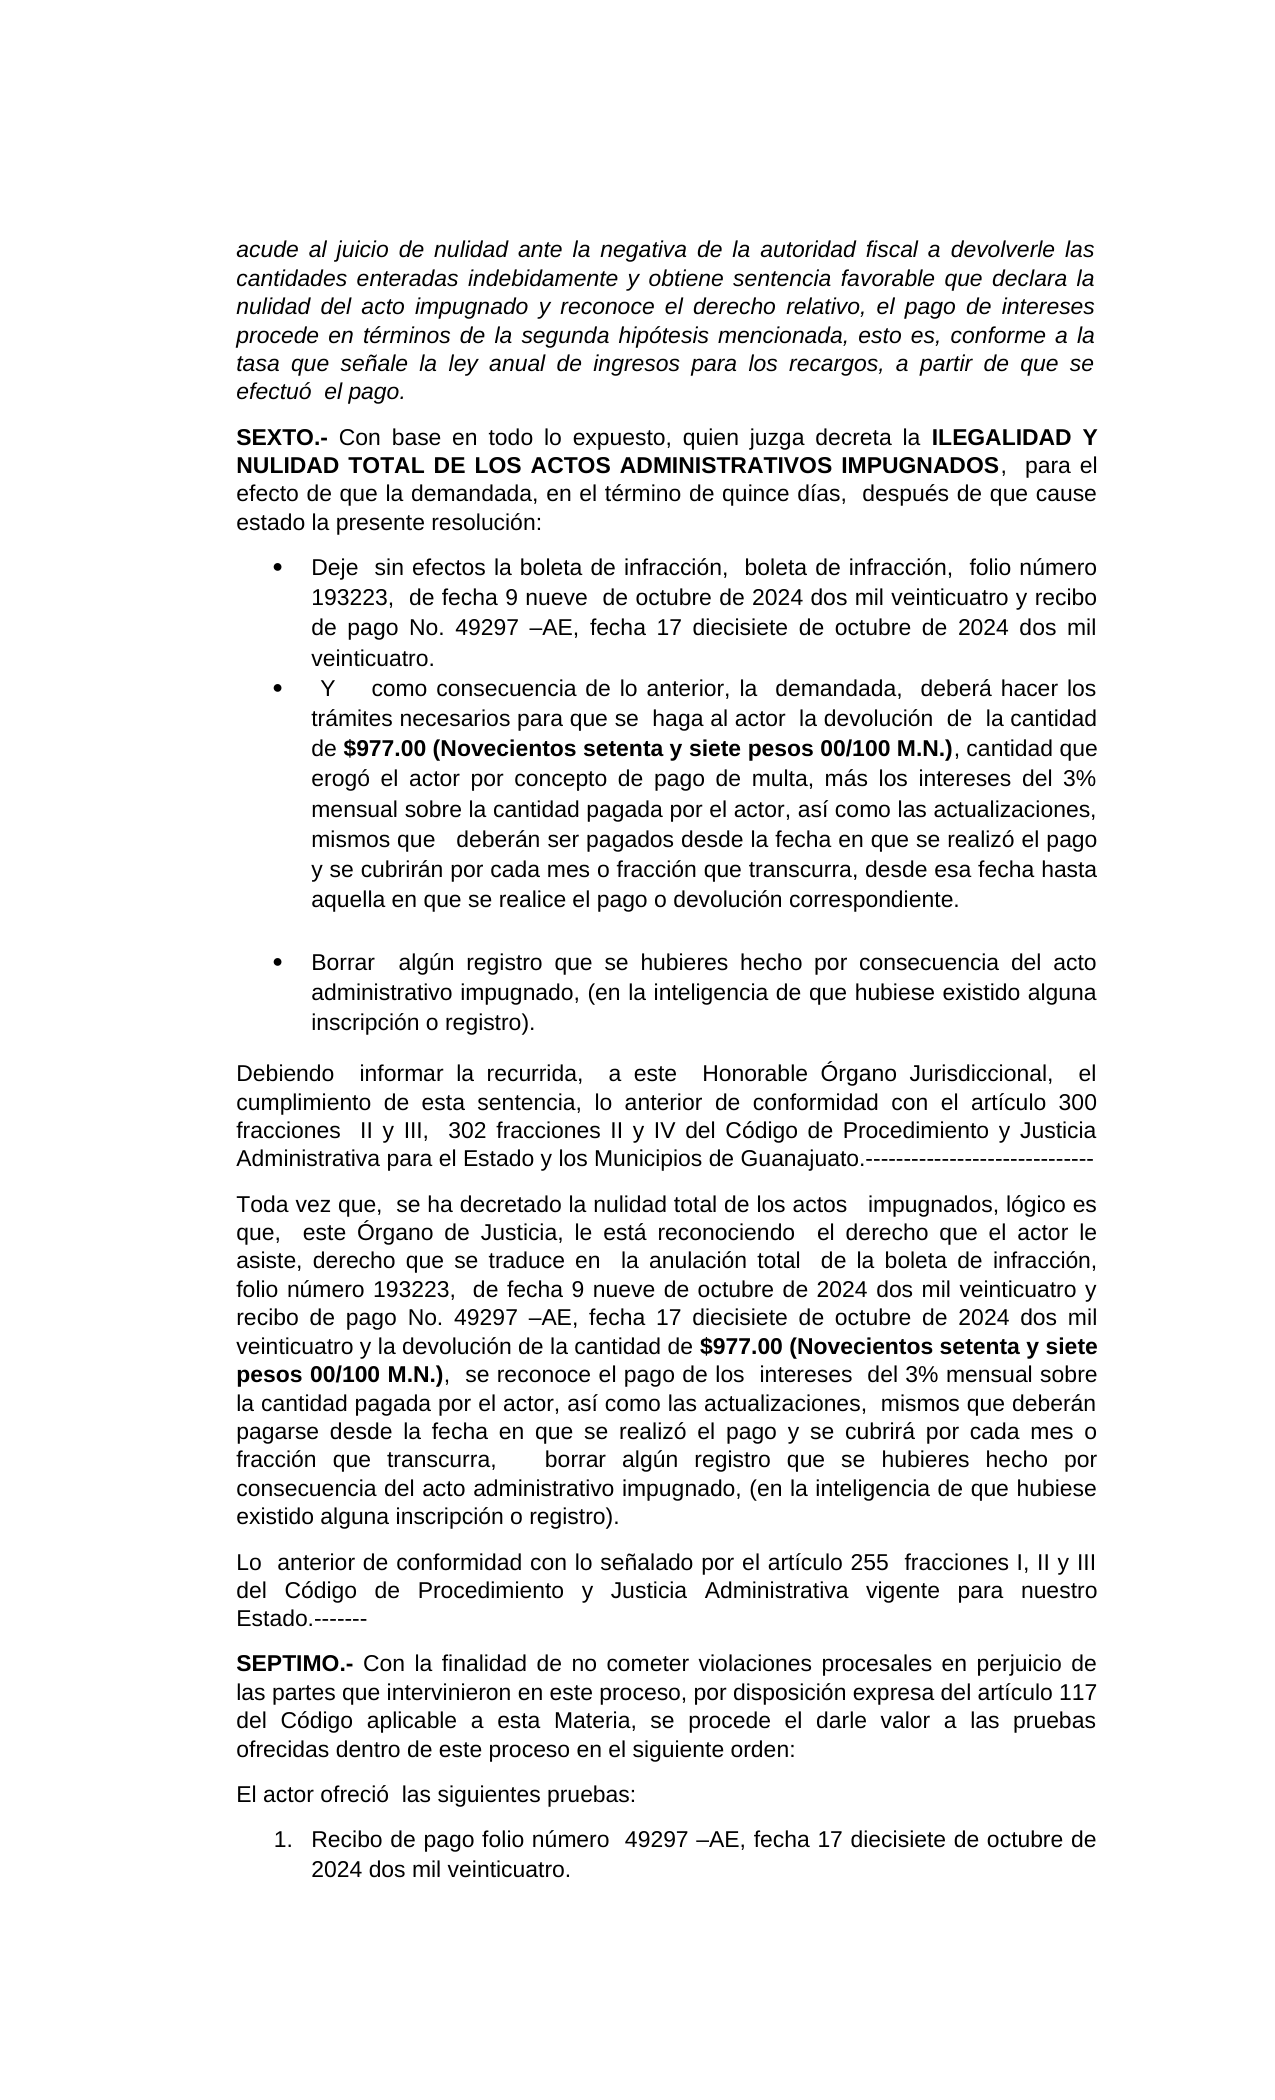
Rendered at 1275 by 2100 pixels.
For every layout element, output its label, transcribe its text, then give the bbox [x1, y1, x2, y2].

list Borrar algún registro que se hubieres hecho por consecuencia del acto administrativo impugnado, (en la inteligencia de que hubiese existido alguna inscripción o registro). [274, 949, 1098, 1035]
text SEPTIMO.- Con la finalidad de no cometer violaciones procesales en perjuicio de las partes que intervinieron en este proceso, por disposición expresa del artículo 117 del Código aplicable a esta Materia, se procede el darle valor a las pruebas ofrecidas dentro de este proceso en el siguiente orden: [236, 1650, 1098, 1762]
text El actor ofreció las siguientes pruebas: [236, 1781, 1098, 1807]
text Toda vez que, se ha decretado la nulidad total de los actos impugnados, lógico es que, este Órgano de Justicia, le está reconociendo el derecho que el actor le asiste, derecho que se traduce en la anulación total de la boleta de infracción, folio número 193223, de fecha 9 nueve de octubre de 2024 dos mil veinticuatro y recibo de pago No. 49297 –AE, fecha 17 diecisiete de octubre de 2024 dos mil veinticuatro y la devolución de la cantidad de $977.00 (Novecientos setenta y siete pesos 00/100 M.N.), se reconoce el pago de los intereses del 3% mensual sobre la cantidad pagada por el actor, así como las actualizaciones, mismos que deberán pagarse desde la fecha en que se realizó el pago y se cubrirá por cada mes o fracción que transcurra, borrar algún registro que se hubieres hecho por consecuencia del acto administrativo impugnado, (en la inteligencia de que hubiese existido alguna inscripción o registro). [236, 1191, 1098, 1530]
list Y como consecuencia de lo anterior, la demandada, deberá hacer los trámites necesarios para que se haga al actor la devolución de la cantidad de $977.00 (Novecientos setenta y siete pesos 00/100 M.N.), cantidad que erogó el actor por concepto de pago de multa, más los intereses del 3% mensual sobre la cantidad pagada por el actor, así como las actualizaciones, mismos que deberán ser pagados desde la fecha en que se realizó el pago y se cubrirán por cada mes o fracción que transcurra, desde esa fecha hasta aquella en que se realice el pago o devolución correspondiente. [274, 675, 1098, 913]
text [236, 236, 1098, 405]
text Lo anterior de conformidad con lo señalado por el artículo 255 fracciones I, II y III del Código de Procedimiento y Justicia Administrativa vigente para nuestro Estado.------- [236, 1548, 1098, 1632]
list Deje sin efectos la boleta de infracción, boleta de infracción, folio número 193223, de fecha 9 nueve de octubre de 2024 dos mil veinticuatro y recibo de pago No. 49297 –AE, fecha 17 diecisiete de octubre de 2024 dos mil veinticuatro. [274, 554, 1098, 671]
list Recibo de pago folio número 49297 –AE, fecha 17 diecisiete de octubre de 2024 dos mil veinticuatro. [274, 1826, 1098, 1882]
text Debiendo informar la recurrida, a este Honorable Órgano Jurisdiccional, el cumplimiento de esta sentencia, lo anterior de conformidad con el artículo 300 fracciones II y III, 302 fracciones II y IV del Código de Procedimiento y Justicia Administrativa para el Estado y los Municipios de Guanajuato.------------------------------ [236, 1060, 1098, 1172]
text SEXTO.- Con base en todo lo expuesto, quien juzga decreta la ILEGALIDAD Y NULIDAD TOTAL DE LOS ACTOS ADMINISTRATIVOS IMPUGNADOS, para el efecto de que la demandada, en el término de quince días, después de que cause estado la presente resolución: [236, 423, 1098, 535]
